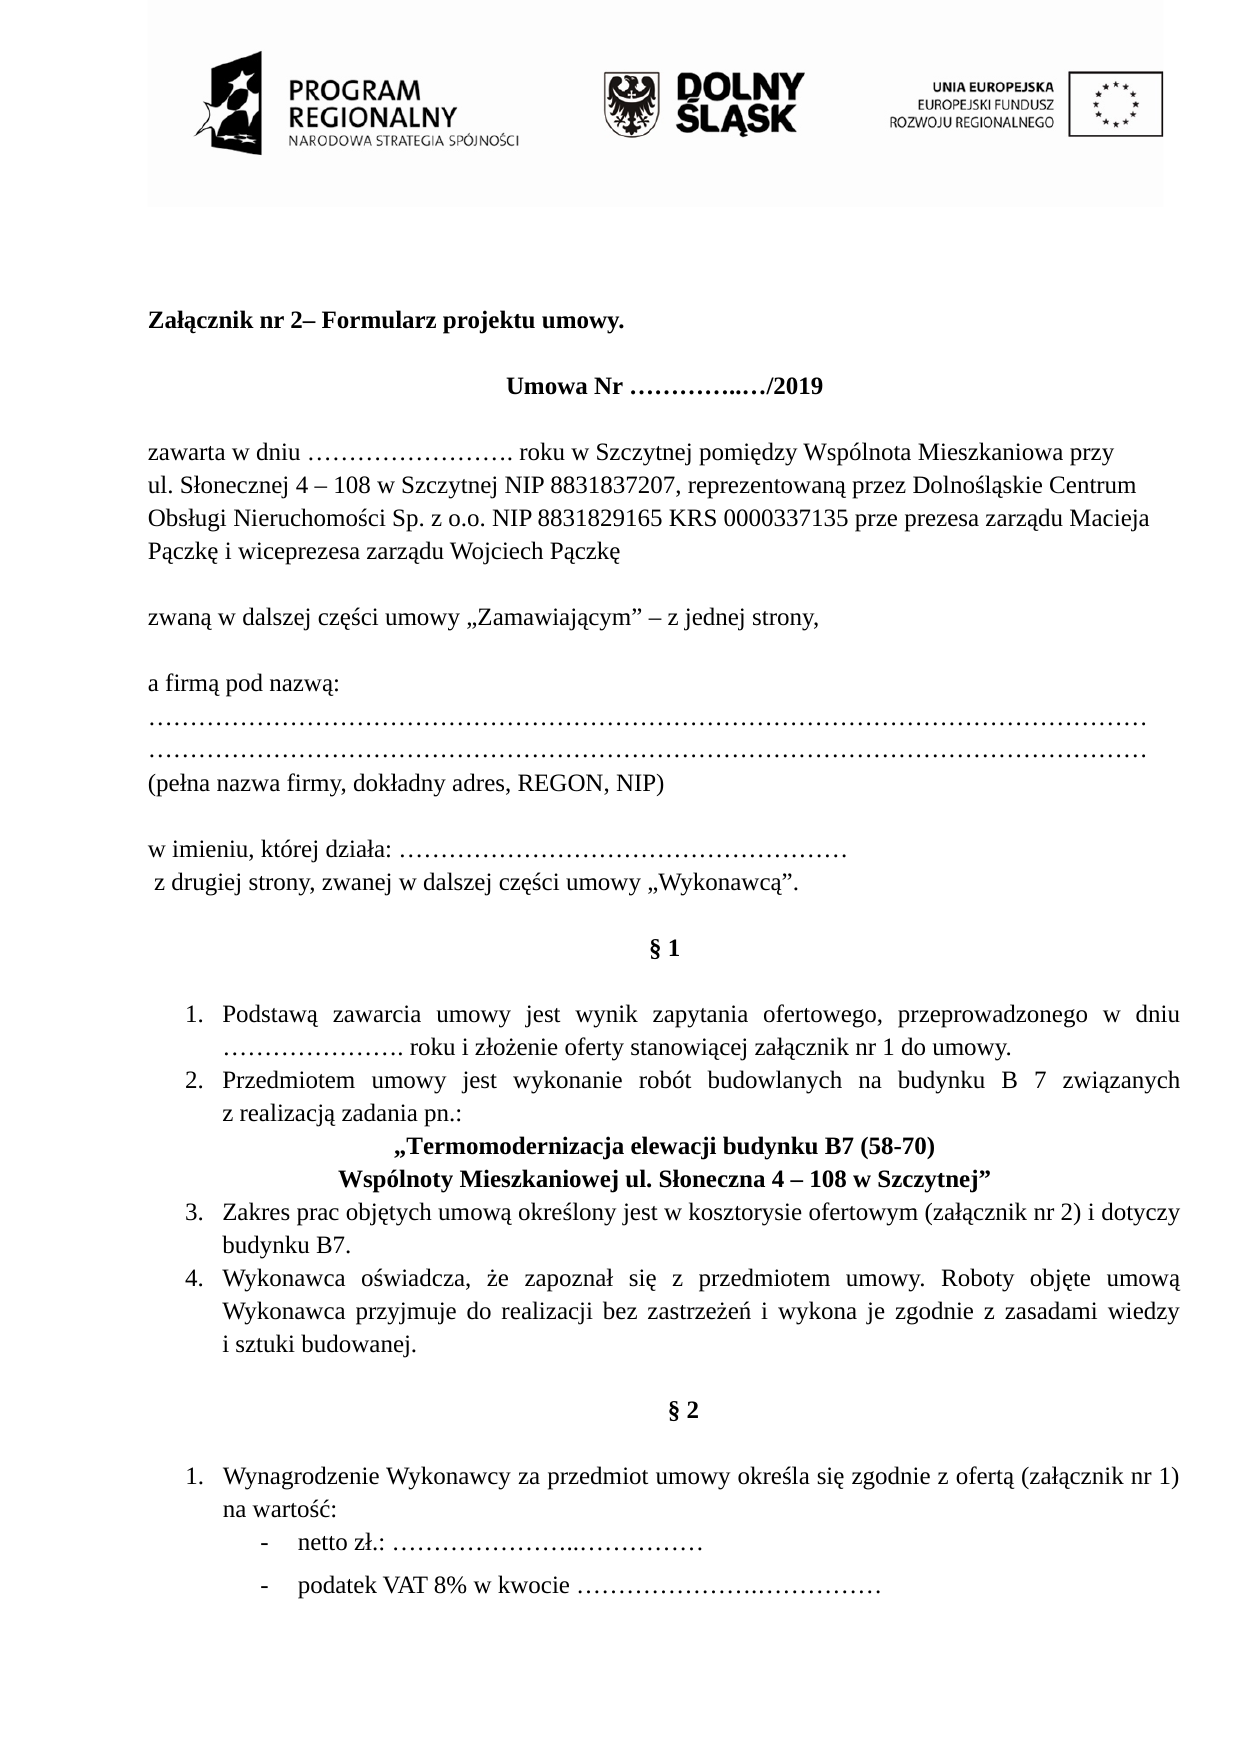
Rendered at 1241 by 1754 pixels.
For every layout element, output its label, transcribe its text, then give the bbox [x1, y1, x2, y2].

list Zakres prac objętych umową określony jest w kosztorysie ofertowym (załącznik nr 2) i dotyczy budynku B7. [185, 1197, 1181, 1259]
list Wykonawca oświadcza, że zapoznał się z przedmiotem umowy. Roboty objęte umową Wykonawca przyjmuje do realizacji bez zastrzeżeń i wykona je zgodnie z zasadami wiedzy i sztuki budowanej. [185, 1263, 1181, 1358]
text ………………………………………………………………………………………………………… [148, 734, 1230, 763]
list Wynagrodzenie Wykonawcy za przedmiot umowy określa się zgodnie z ofertą (załącznik nr 1) na wartość: [185, 1461, 1181, 1523]
text „Termomodernizacja elewacji budynku B7 (58-70) [148, 1131, 1181, 1159]
text ………………………………………………………………………………………………………… [148, 702, 1230, 730]
title Umowa Nr …………..…/2019 [148, 371, 1181, 400]
picture [147, 0, 1164, 207]
text w imieniu, której działa: ……………………………………………… [148, 834, 1230, 862]
text zwaną w dalszej części umowy „Zamawiającym” – z jednej strony, [148, 602, 1181, 631]
text z drugiej strony, zwanej w dalszej części umowy „Wykonawcą”. [148, 867, 1230, 895]
title Załącznik nr 2– Formularz projektu umowy. [148, 305, 1181, 334]
text Wspólnoty Mieszkaniowej ul. Słoneczna 4 – 108 w Szczytnej” [148, 1164, 1181, 1193]
list podatek VAT 8% w kwocie ………………….…………… [260, 1570, 1181, 1599]
text zawarta w dniu ……………………. roku w Szczytnej pomiędzy Wspólnota Mieszkaniowa przy ul. Słonecznej 4 – 108 w Szczytnej NIP 8831837207, reprezentowaną przez Dolnośląskie Centrum Obsługi Nieruchomości Sp. z o.o. NIP 8831829165 KRS 0000337135 prze prezesa zarządu Macieja Pączkę i wiceprezesa zarządu Wojciech Pączkę [148, 437, 1181, 565]
list netto zł.: …………………..…………… [260, 1527, 1181, 1556]
text a firmą pod nazwą: [148, 668, 1230, 697]
list Podstawą zawarcia umowy jest wynik zapytania ofertowego, przeprowadzonego w dniu …………………. roku i złożenie oferty stanowiącej załącznik nr 1 do umowy. [185, 999, 1181, 1061]
text § 2 [185, 1395, 1181, 1424]
text (pełna nazwa firmy, dokładny adres, REGON, NIP) [148, 768, 1230, 796]
list Przedmiotem umowy jest wykonanie robót budowlanych na budynku B 7 związanych z realizacją zadania pn.: [185, 1065, 1181, 1127]
text § 1 [148, 933, 1181, 961]
